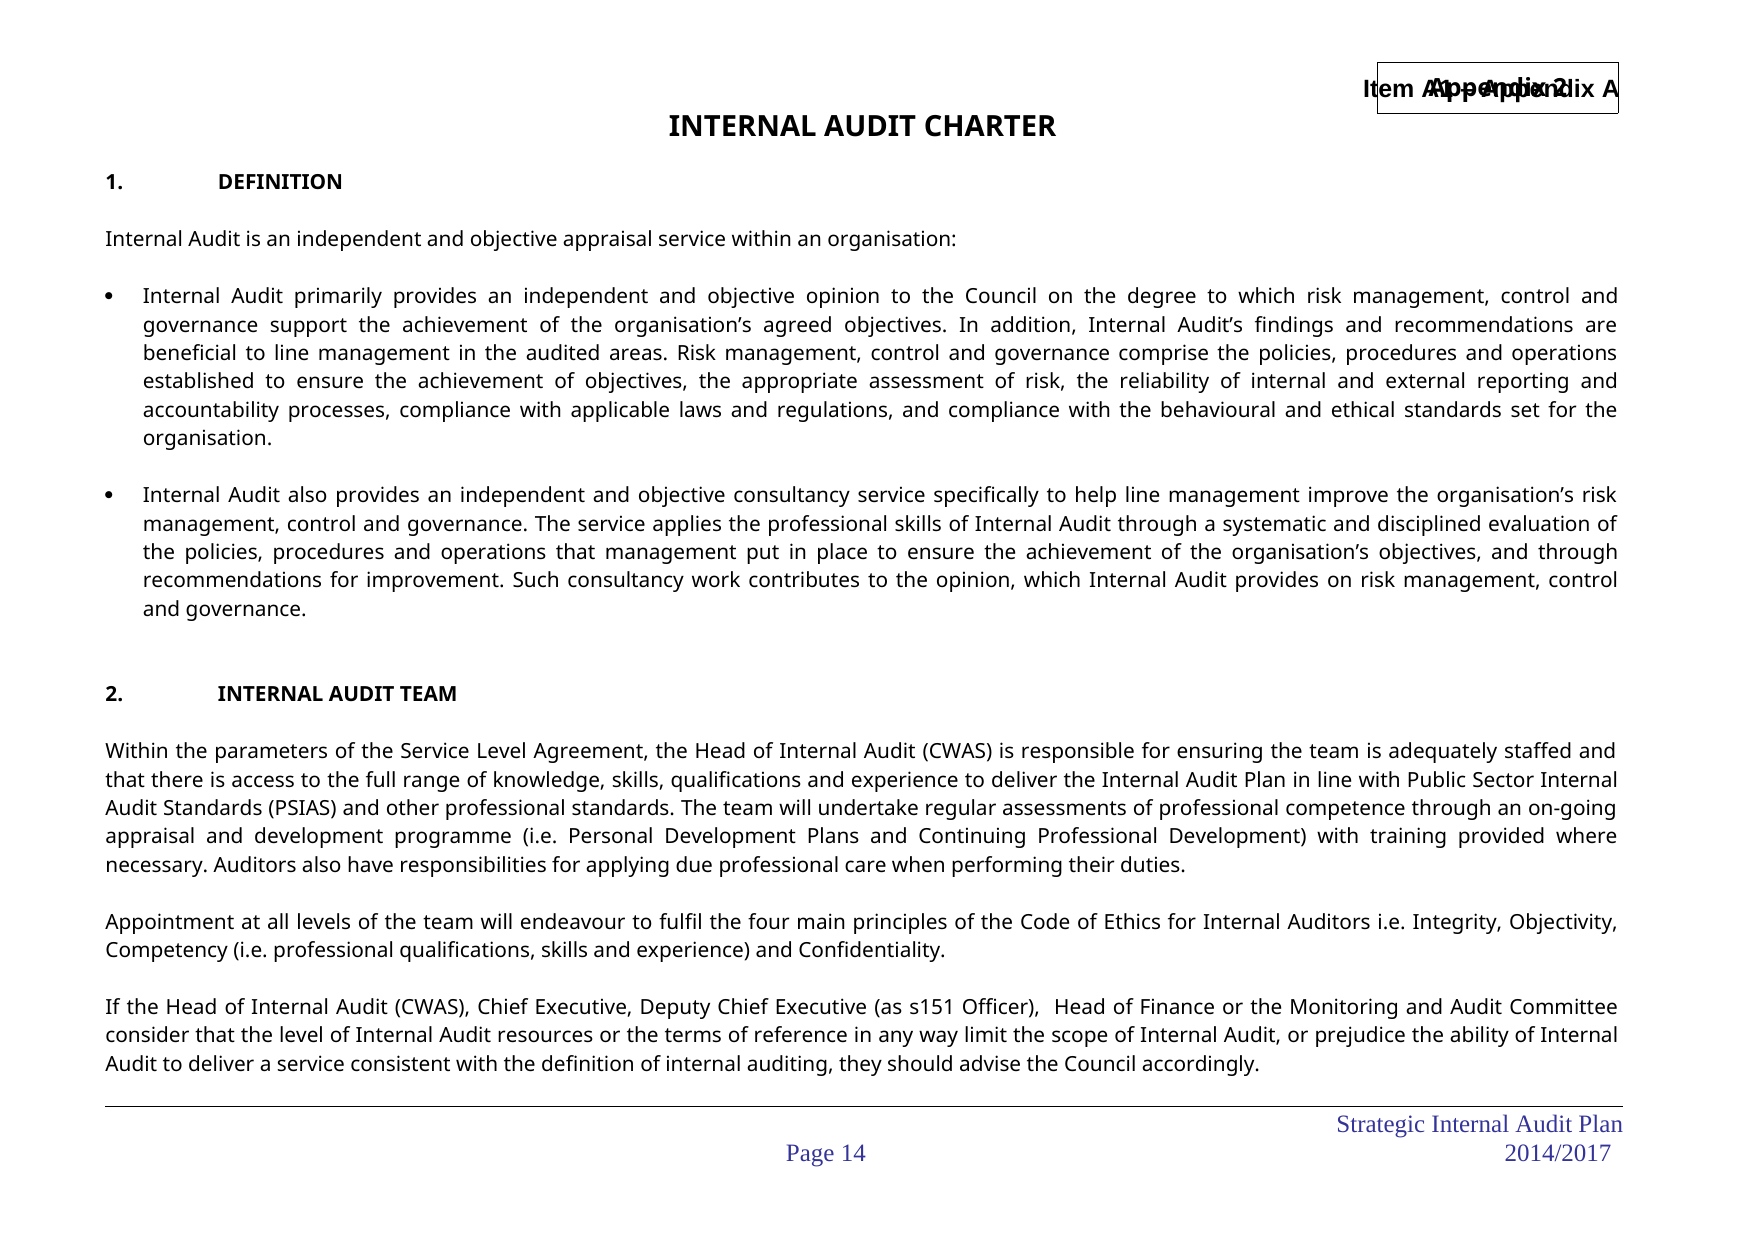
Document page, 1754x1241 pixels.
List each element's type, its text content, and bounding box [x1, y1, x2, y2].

text INTERNAL AUDIT CHARTER [105, 105, 1620, 145]
list Internal Audit primarily provides an independent and objective opinion to the Council on the degree to which risk management, control and governance support the achievement of the organisation’s agreed objectives. In addition, Internal Audit’s findings and recommendations are beneficial to line management in the audited areas. Risk management, control and governance comprise the policies, procedures and operations established to ensure the achievement of objectives, the appropriate assessment of risk, the reliability of internal and external reporting and accountability processes, compliance with applicable laws and regulations, and compliance with the behavioural and ethical standards set for the organisation. [105, 281, 1620, 452]
list Internal Audit also provides an independent and objective consultancy service specifically to help line management improve the organisation’s risk management, control and governance. The service applies the professional skills of Internal Audit through a systematic and disciplined evaluation of the policies, procedures and operations that management put in place to ensure the achievement of the organisation’s objectives, and through recommendations for improvement. Such consultancy work contributes to the opinion, which Internal Audit provides on risk management, control and governance. [105, 480, 1620, 622]
text If the Head of Internal Audit (CWAS), Chief Executive, Deputy Chief Executive (as s151 Officer), Head of Finance or the Monitoring and Audit Committee consider that the level of Internal Audit resources or the terms of reference in any way limit the scope of Internal Audit, or prejudice the ability of Internal Audit to deliver a service consistent with the definition of internal auditing, they should advise the Council accordingly. [105, 992, 1620, 1077]
list DEFINITION [105, 167, 1620, 196]
list INTERNAL AUDIT TEAM [105, 679, 1620, 708]
text Within the parameters of the Service Level Agreement, the Head of Internal Audit (CWAS) is responsible for ensuring the team is adequately staffed and that there is access to the full range of knowledge, skills, qualifications and experience to deliver the Internal Audit Plan in line with Public Sector Internal Audit Standards (PSIAS) and other professional standards. The team will undertake regular assessments of professional competence through an on-going appraisal and development programme (i.e. Personal Development Plans and Continuing Professional Development) with training provided where necessary. Auditors also have responsibilities for applying due professional care when performing their duties. [105, 736, 1620, 878]
text Appointment at all levels of the team will endeavour to fulfil the four main principles of the Code of Ethics for Internal Auditors i.e. Integrity, Objectivity, Competency (i.e. professional qualifications, skills and experience) and Confidentiality. [105, 907, 1620, 964]
text Internal Audit is an independent and objective appraisal service within an organisation: [105, 224, 1620, 253]
